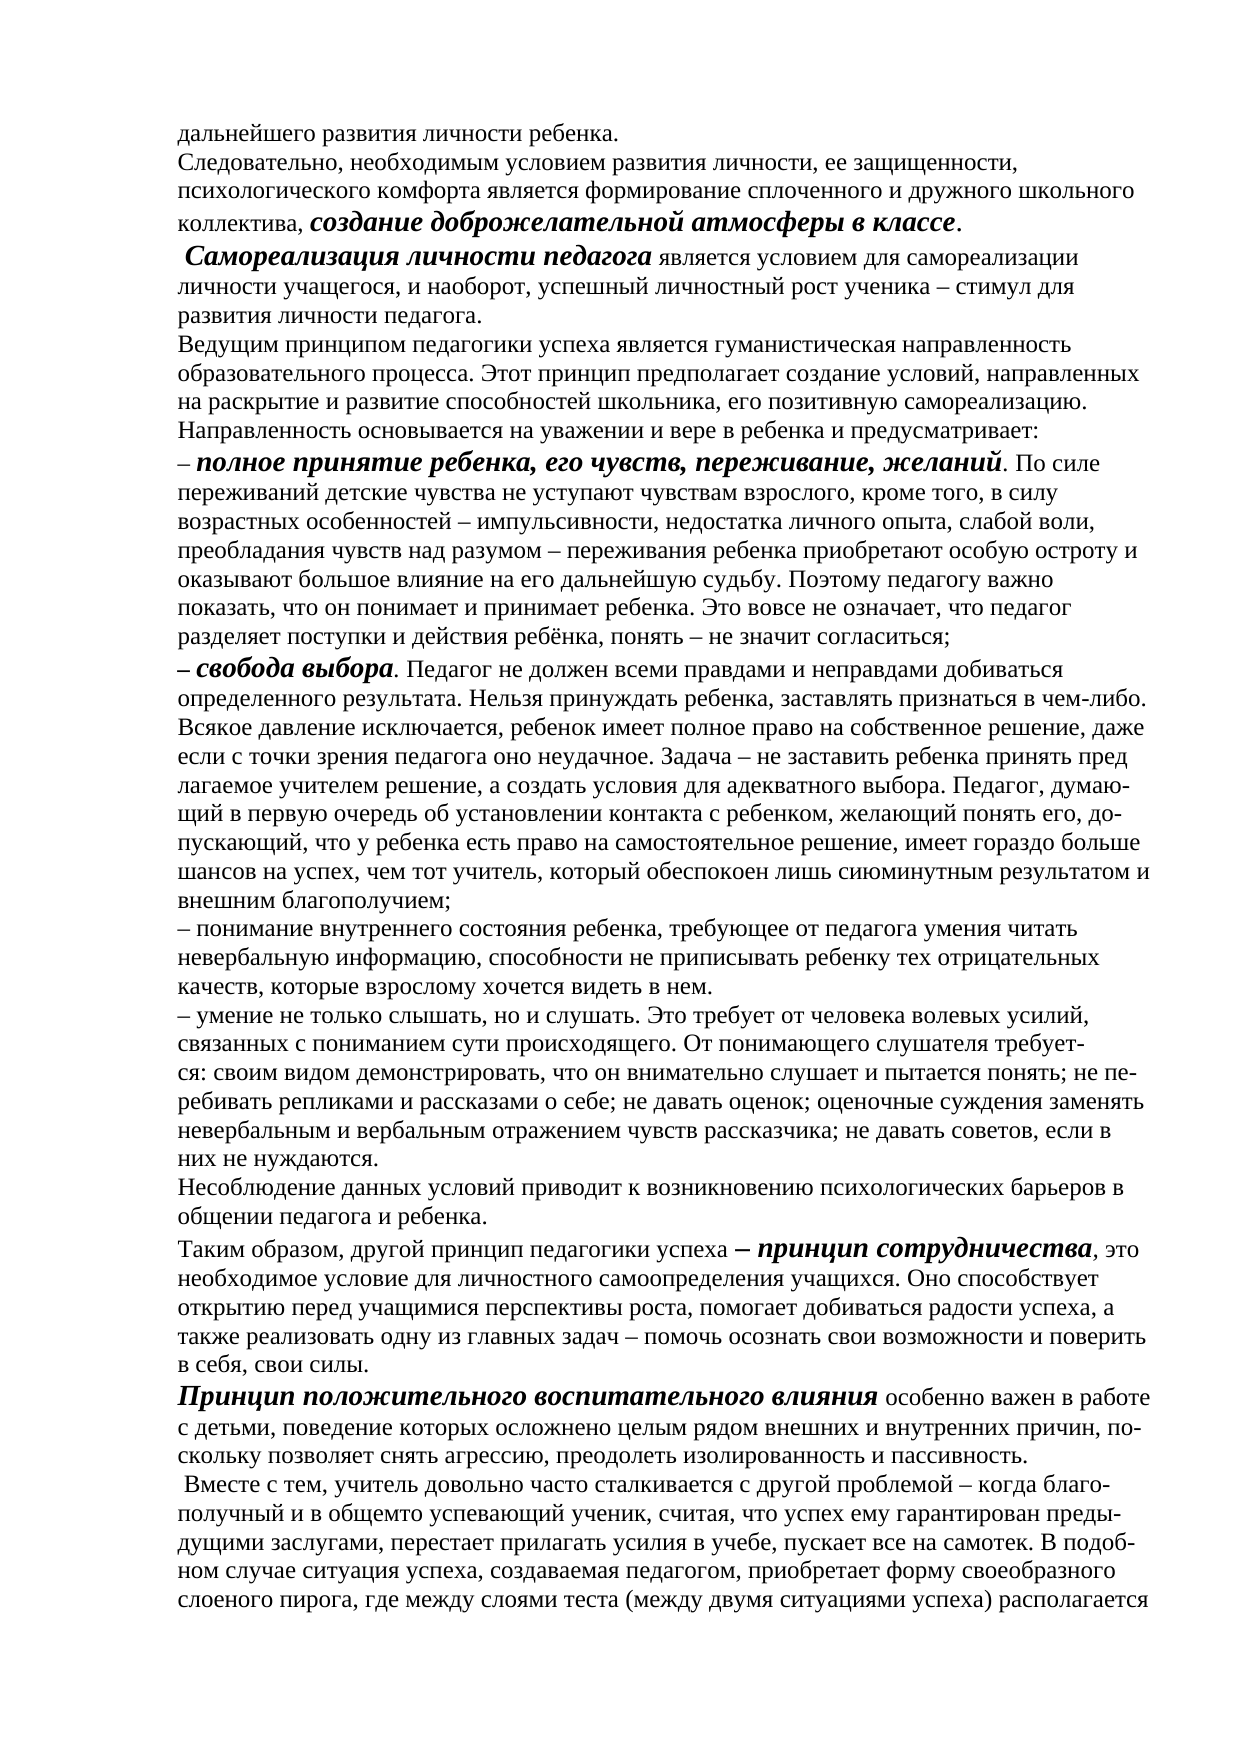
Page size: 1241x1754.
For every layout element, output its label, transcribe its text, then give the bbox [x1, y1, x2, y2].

text на раскрытие и развитие способностей школьника, его позитивную самореализацию. Направленность основывается на уважении и вере в ребенка и предусматривает: [177, 386, 1152, 444]
text если с точки зрения педагога оно неудачное. Задача – не заставить ребенка принять пред [177, 741, 1152, 770]
text качеств, которые взрослому хочется видеть в нем. [177, 971, 1152, 1000]
text скольку позволяет снять агрессию, преодолеть изолированность и пассивность. [177, 1441, 1152, 1469]
text получный и в общемто успевающий ученик, считая, что успех ему гарантирован преды- [177, 1498, 1152, 1527]
text щий в первую очередь об установлении контакта с ребенком, желающий понять его, до- [177, 798, 1152, 827]
text Несоблюдение данных условий приводит к возникновению психологических барьеров в общении педагога и ребенка. [177, 1172, 1152, 1230]
text – умение не только слышать, но и слушать. Это требует от человека волевых усилий, связанных с пониманием сути происходящего. От понимающего слушателя требует- [177, 1000, 1152, 1057]
text дальнейшего развития личности ребенка. [177, 118, 1152, 147]
text слоеного пирога, где между слоями теста (между двумя ситуациями успеха) располагается [177, 1584, 1152, 1613]
text определенного результата. Нельзя принуждать ребенка, заставлять признаться в чем-либо. [177, 683, 1152, 712]
text них не нуждаются. [177, 1143, 1152, 1172]
text – понимание внутреннего состояния ребенка, требующее от педагога умения читать невербальную информацию, способности не приписывать ребенку тех отрицательных [177, 913, 1152, 971]
text образовательного процесса. Этот принцип предполагает создание условий, направленных [177, 358, 1152, 386]
text Принцип положительного воспитательного влияния особенно важен в работе с детьми, поведение которых осложнено целым рядом внешних и внутренних причин, по- [177, 1378, 1152, 1441]
text Самореализация личности педагога является условием для самореализации личности учащегося, и наоборот, успешный личностный рост ученика – стимул для развития личности педагога. [177, 238, 1152, 329]
text ном случае ситуация успеха, создаваемая педагогом, приобретает форму своеобразного [177, 1556, 1152, 1584]
text лагаемое учителем решение, а создать условия для адекватного выбора. Педагог, думаю- [177, 770, 1152, 798]
text психологического комфорта является формирование сплоченного и дружного школьного [177, 176, 1152, 204]
text коллектива, создание доброжелательной атмосферы в классе. [177, 204, 1152, 238]
text пускающий, что у ребенка есть право на самостоятельное решение, имеет гораздо больше [177, 827, 1152, 856]
text внешним благополучием; [177, 885, 1152, 913]
text Вместе с тем, учитель довольно часто сталкивается с другой проблемой – когда благо- [177, 1469, 1152, 1498]
text ребивать репликами и рассказами о себе; не давать оценок; оценочные суждения заменять [177, 1086, 1152, 1115]
text невербальным и вербальным отражением чувств рассказчика; не давать советов, если в [177, 1115, 1152, 1143]
text дущими заслугами, перестает прилагать усилия в учебе, пускает все на самотек. В подоб- [177, 1527, 1152, 1556]
text – полное принятие ребенка, его чувств, переживание, желаний. По силе переживаний детские чувства не уступают чувствам взрослого, кроме того, в силу возрастных особенностей – импульсивности, недостатка личного опыта, слабой воли, преобладания чувств над разумом – переживания ребенка приобретают особую остроту и оказывают большое влияние на его дальнейшую судьбу. Поэтому педагогу важно показать, что он понимает и принимает ребенка. Это вовсе не означает, что педагог разделяет поступки и действия ребёнка, понять – не значит согласиться; [177, 444, 1152, 650]
text Следовательно, необходимым условием развития личности, ее защищенности, [177, 147, 1152, 176]
text – свобода выбора. Педагог не должен всеми правдами и неправдами добиваться [177, 650, 1152, 683]
text Всякое давление исключается, ребенок имеет полное право на собственное решение, даже [177, 712, 1152, 741]
text ся: своим видом демонстрировать, что он внимательно слушает и пытается понять; не пе- [177, 1057, 1152, 1086]
text Ведущим принципом педагогики успеха является гуманистическая направленность [177, 329, 1152, 358]
text Таким образом, другой принцип педагогики успеха – принцип сотрудничества, это необходимое условие для личностного самоопределения учащихся. Оно способствует открытию перед учащимися перспективы роста, помогает добиваться радости успеха, а также реализовать одну из главных задач – помочь осознать свои возможности и поверить в себя, свои силы. [177, 1230, 1152, 1378]
text шансов на успех, чем тот учитель, который обеспокоен лишь сиюминутным результатом и [177, 856, 1152, 885]
